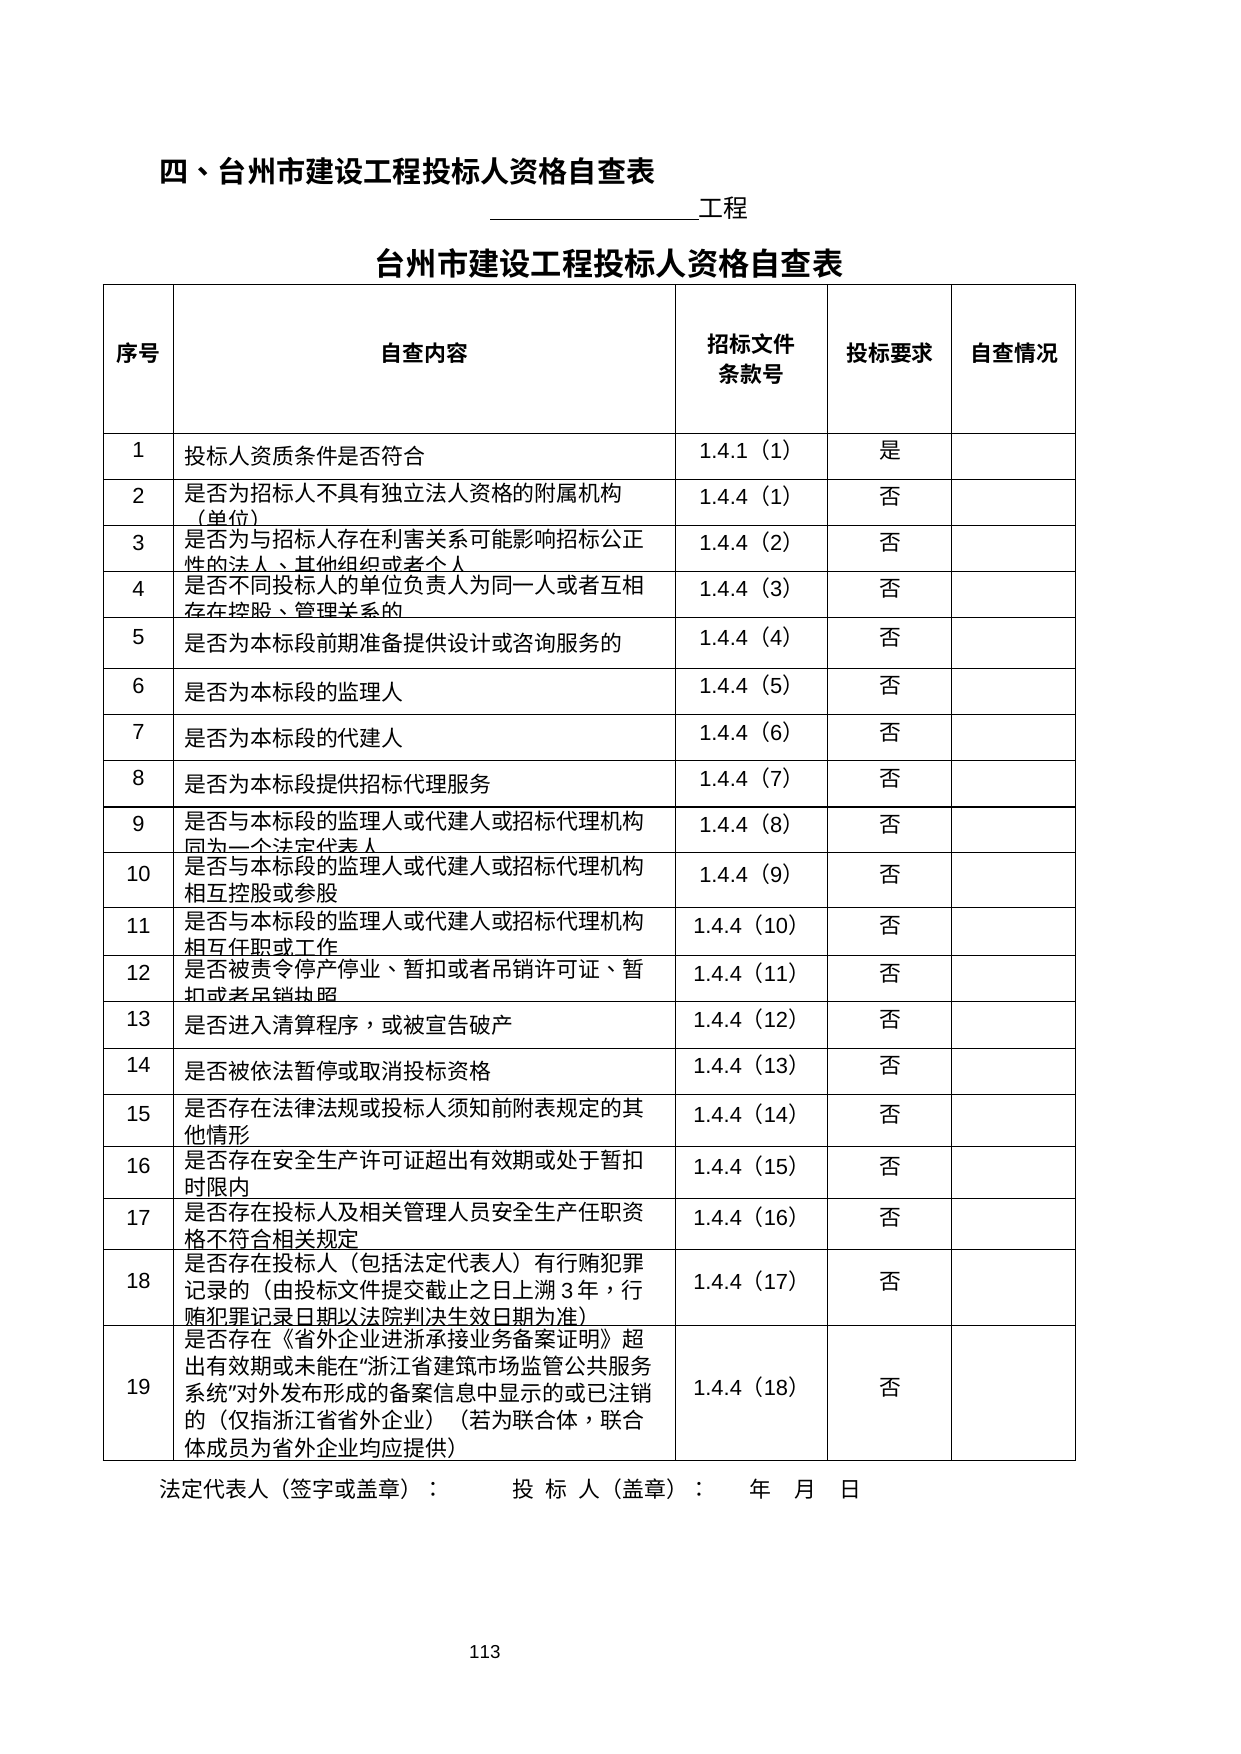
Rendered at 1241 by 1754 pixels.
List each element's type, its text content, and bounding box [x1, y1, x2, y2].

table_cell 否 [828, 808, 951, 852]
table_cell 1.4.4（12） [676, 1002, 827, 1047]
table_cell 是否存在投标人及相关管理人员安全生产任职资格不符合相关规定 [174, 1199, 675, 1249]
text 台州市建设工程投标人资格自查表 [138, 242, 1079, 284]
table_cell [952, 1250, 1075, 1325]
table_cell [952, 618, 1075, 668]
table_cell 1.4.4（2） [676, 526, 827, 571]
table_cell 否 [828, 1147, 951, 1197]
table_cell 是否存在安全生产许可证超出有效期或处于暂扣时限内 [174, 1147, 675, 1197]
table_cell 1.4.4（14） [676, 1095, 827, 1146]
table_cell 1.4.1（1） [676, 434, 827, 478]
table_cell 否 [828, 853, 951, 907]
table_cell 10 [104, 853, 173, 907]
table_cell 4 [104, 572, 173, 617]
table_header 自查内容 [174, 285, 675, 432]
table_cell 8 [104, 761, 173, 806]
table_cell 是否进入清算程序，或被宣告破产 [174, 1002, 675, 1047]
table_cell 否 [828, 1250, 951, 1325]
table_cell 3 [104, 526, 173, 571]
table_cell 19 [104, 1326, 173, 1460]
table_cell 是否被责令停产停业、暂扣或者吊销许可证、暂扣或者吊销执照 [174, 956, 675, 1001]
table_cell [952, 1095, 1075, 1146]
table_cell 1.4.4（13） [676, 1049, 827, 1093]
table_cell 是否为本标段的监理人 [174, 669, 675, 714]
table_cell 7 [104, 715, 173, 760]
table_cell 1 [104, 434, 173, 478]
table_cell [952, 956, 1075, 1001]
table_header 序号 [104, 285, 173, 432]
table_cell 否 [828, 1199, 951, 1249]
table_cell 是否为本标段的代建人 [174, 715, 675, 760]
table_cell 13 [104, 1002, 173, 1047]
table_cell 1.4.4（15） [676, 1147, 827, 1197]
table_cell 是否不同投标人的单位负责人为同一人或者互相存在控股、管理关系的 [174, 572, 675, 617]
table_cell 1.4.4（9） [676, 853, 827, 907]
table_cell 否 [828, 1095, 951, 1146]
table_cell 是否存在投标人（包括法定代表人）有行贿犯罪记录的（由投标文件提交截止之日上溯3年，行贿犯罪记录日期以法院判决生效日期为准） [174, 1250, 675, 1325]
text 法定代表人（签字或盖章）： 投 标 人（盖章）： 年 月 日 [159, 1461, 1079, 1507]
table_cell 11 [104, 908, 173, 955]
table_cell [952, 480, 1075, 525]
table_cell [952, 669, 1075, 714]
table_cell 是否存在法律法规或投标人须知前附表规定的其他情形 [174, 1095, 675, 1146]
text 工程 [159, 191, 1079, 225]
table_cell [952, 526, 1075, 571]
table_cell 否 [828, 1002, 951, 1047]
table_cell 否 [828, 908, 951, 955]
table_cell 1.4.4（7） [676, 761, 827, 806]
table_cell 6 [104, 669, 173, 714]
table_cell [952, 853, 1075, 907]
table_cell 1.4.4（3） [676, 572, 827, 617]
table_cell 16 [104, 1147, 173, 1197]
table_cell 1.4.4（16） [676, 1199, 827, 1249]
table_cell [952, 808, 1075, 852]
table_cell [952, 434, 1075, 478]
table_cell 14 [104, 1049, 173, 1093]
table_header 投标要求 [828, 285, 951, 432]
table_cell 是 [828, 434, 951, 478]
table_cell 17 [104, 1199, 173, 1249]
table_header 招标文件 条款号 [676, 285, 827, 432]
table_cell 是否为本标段前期准备提供设计或咨询服务的 [174, 618, 675, 668]
table_cell 是否存在《省外企业进浙承接业务备案证明》超出有效期或未能在“浙江省建筑市场监管公共服务系统”对外发布形成的备案信息中显示的或已注销的（仅指浙江省省外企业）（若为联合体，联合体成员为省外企业均应提供） [174, 1326, 675, 1460]
table_header 自查情况 [952, 285, 1075, 432]
table_cell 1.4.4（5） [676, 669, 827, 714]
table_cell 1.4.4（8） [676, 808, 827, 852]
table_cell 是否被依法暂停或取消投标资格 [174, 1049, 675, 1093]
table_cell 2 [104, 480, 173, 525]
table_cell 否 [828, 761, 951, 806]
table_cell 9 [104, 808, 173, 852]
table_cell 是否为招标人不具有独立法人资格的附属机构（单位） [174, 480, 675, 525]
table_cell [952, 715, 1075, 760]
table_cell 1.4.4（18） [676, 1326, 827, 1460]
table_cell 否 [828, 526, 951, 571]
table_cell 否 [828, 715, 951, 760]
table_cell 是否为与招标人存在利害关系可能影响招标公正性的法人、其他组织或者个人 [174, 526, 675, 571]
table_cell 是否与本标段的监理人或代建人或招标代理机构相互控股或参股 [174, 853, 675, 907]
text 四、台州市建设工程投标人资格自查表 [159, 149, 1079, 191]
table_cell [952, 572, 1075, 617]
table_cell 否 [828, 1326, 951, 1460]
table_cell 是否为本标段提供招标代理服务 [174, 761, 675, 806]
table_cell [952, 1326, 1075, 1460]
table_cell 否 [828, 956, 951, 1001]
table_cell 1.4.4（6） [676, 715, 827, 760]
table_cell 1.4.4（17） [676, 1250, 827, 1325]
table_cell 1.4.4（1） [676, 480, 827, 525]
table_cell 是否与本标段的监理人或代建人或招标代理机构相互任职或工作 [174, 908, 675, 955]
table_cell [952, 908, 1075, 955]
table_cell 1.4.4（11） [676, 956, 827, 1001]
table_cell 否 [828, 618, 951, 668]
table_cell 否 [828, 572, 951, 617]
table_cell [952, 1199, 1075, 1249]
table_cell 否 [828, 1049, 951, 1093]
table_cell 5 [104, 618, 173, 668]
table_cell 否 [828, 480, 951, 525]
table_cell 投标人资质条件是否符合 [174, 434, 675, 478]
table_cell [952, 1002, 1075, 1047]
table_cell 18 [104, 1250, 173, 1325]
table_cell 15 [104, 1095, 173, 1146]
table_cell 是否与本标段的监理人或代建人或招标代理机构同为一个法定代表人 [174, 808, 675, 852]
table_cell 1.4.4（4） [676, 618, 827, 668]
table_cell 否 [828, 669, 951, 714]
table_cell [952, 761, 1075, 806]
table_cell 1.4.4（10） [676, 908, 827, 955]
table_cell [952, 1049, 1075, 1093]
table_cell [952, 1147, 1075, 1197]
table_cell 12 [104, 956, 173, 1001]
